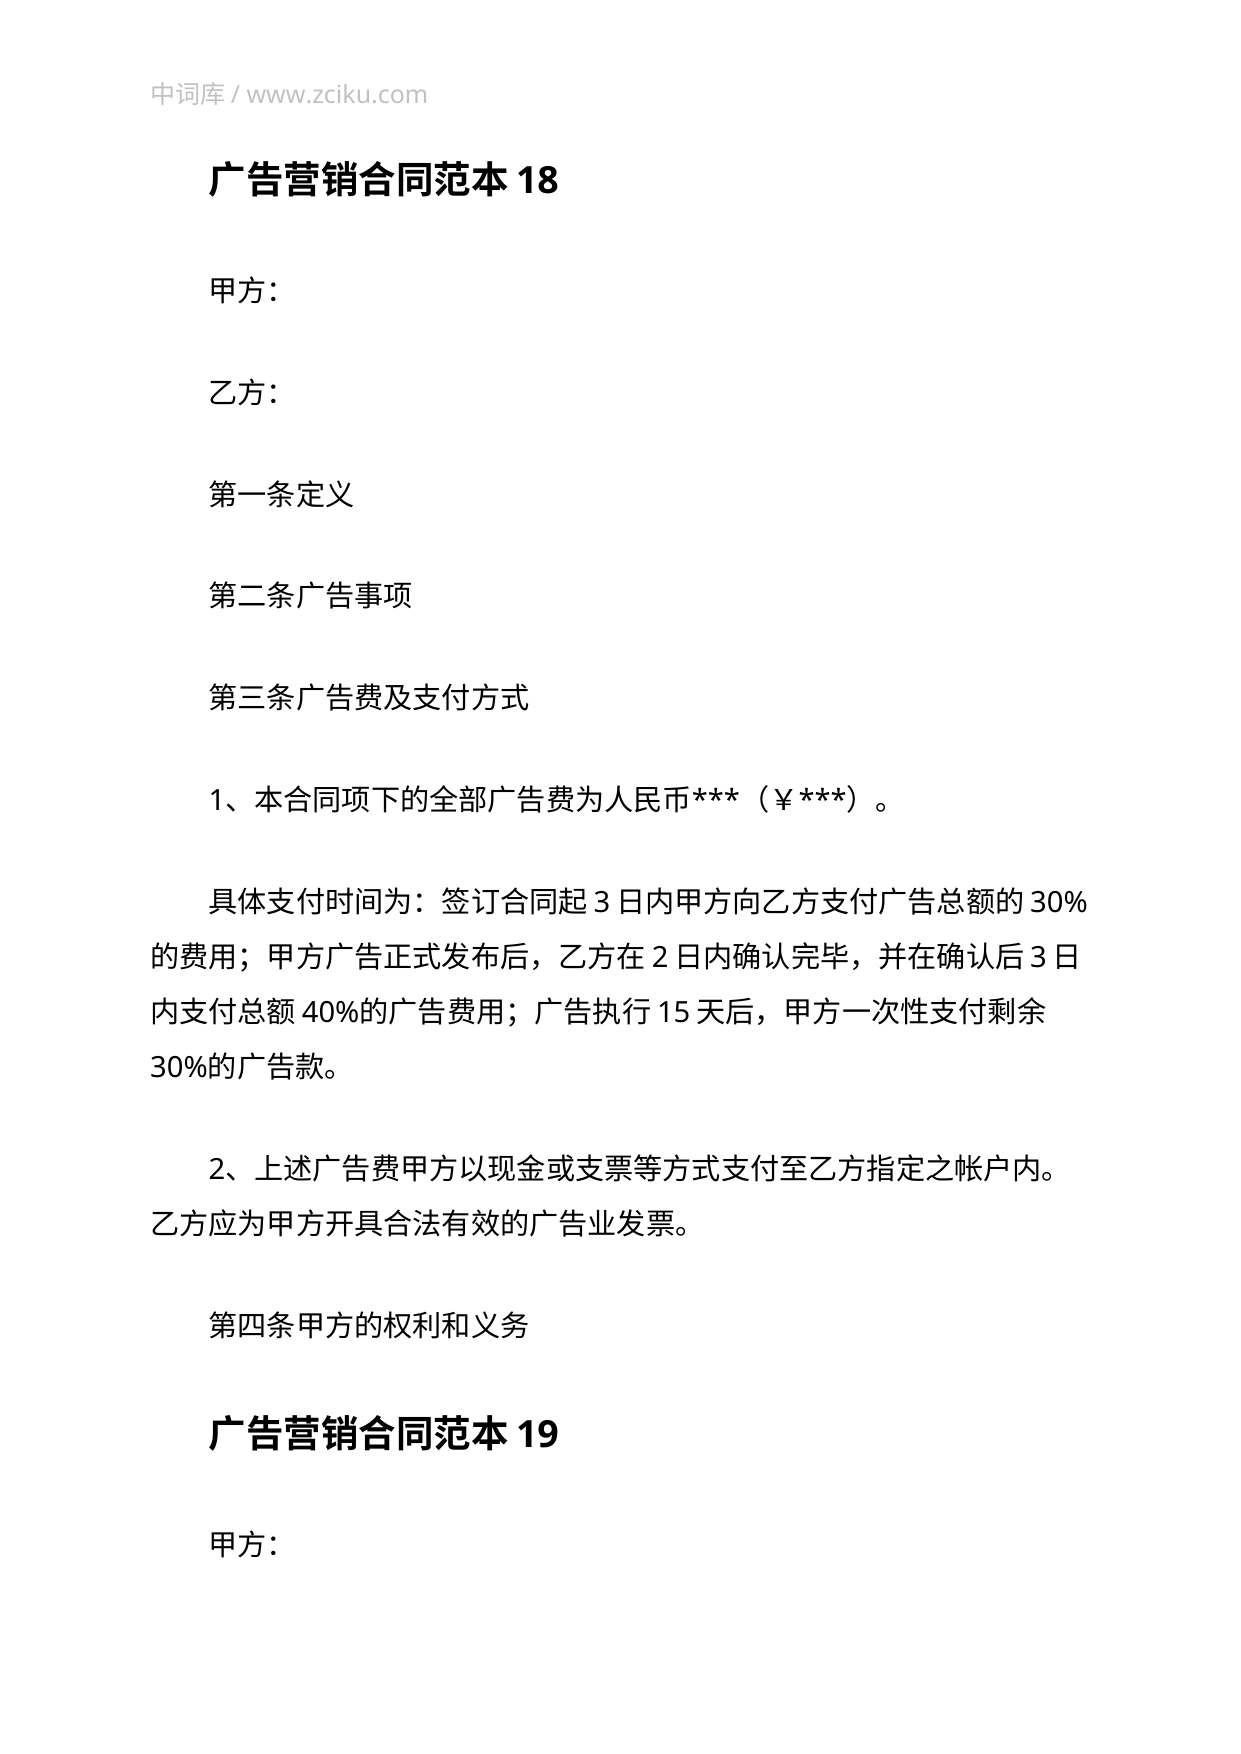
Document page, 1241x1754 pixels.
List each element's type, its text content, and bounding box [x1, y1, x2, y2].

text 甲方： [150, 1522, 1090, 1564]
text 广告营销合同范本18 [150, 150, 1090, 204]
text 具体支付时间为：签订合同起3日内甲方向乙方支付广告总额的30%的费用；甲方广告正式发布后，乙方在2日内确认完毕，并在确认后3日内支付总额40%的广告费用；广告执行15天后，甲方一次性支付剩余30%的广告款。 [150, 878, 1090, 1086]
text 第四条甲方的权利和义务 [150, 1302, 1090, 1344]
text 第二条广告事项 [150, 573, 1090, 615]
text 乙方： [150, 369, 1090, 412]
text 广告营销合同范本19 [150, 1404, 1090, 1458]
text 第三条广告费及支付方式 [150, 675, 1090, 717]
text 1、本合同项下的全部广告费为人民币***（￥***）。 [150, 776, 1090, 819]
text 2、上述广告费甲方以现金或支票等方式支付至乙方指定之帐户内。乙方应为甲方开具合法有效的广告业发票。 [150, 1145, 1090, 1243]
text 甲方： [150, 268, 1090, 310]
text 第一条定义 [150, 471, 1090, 513]
